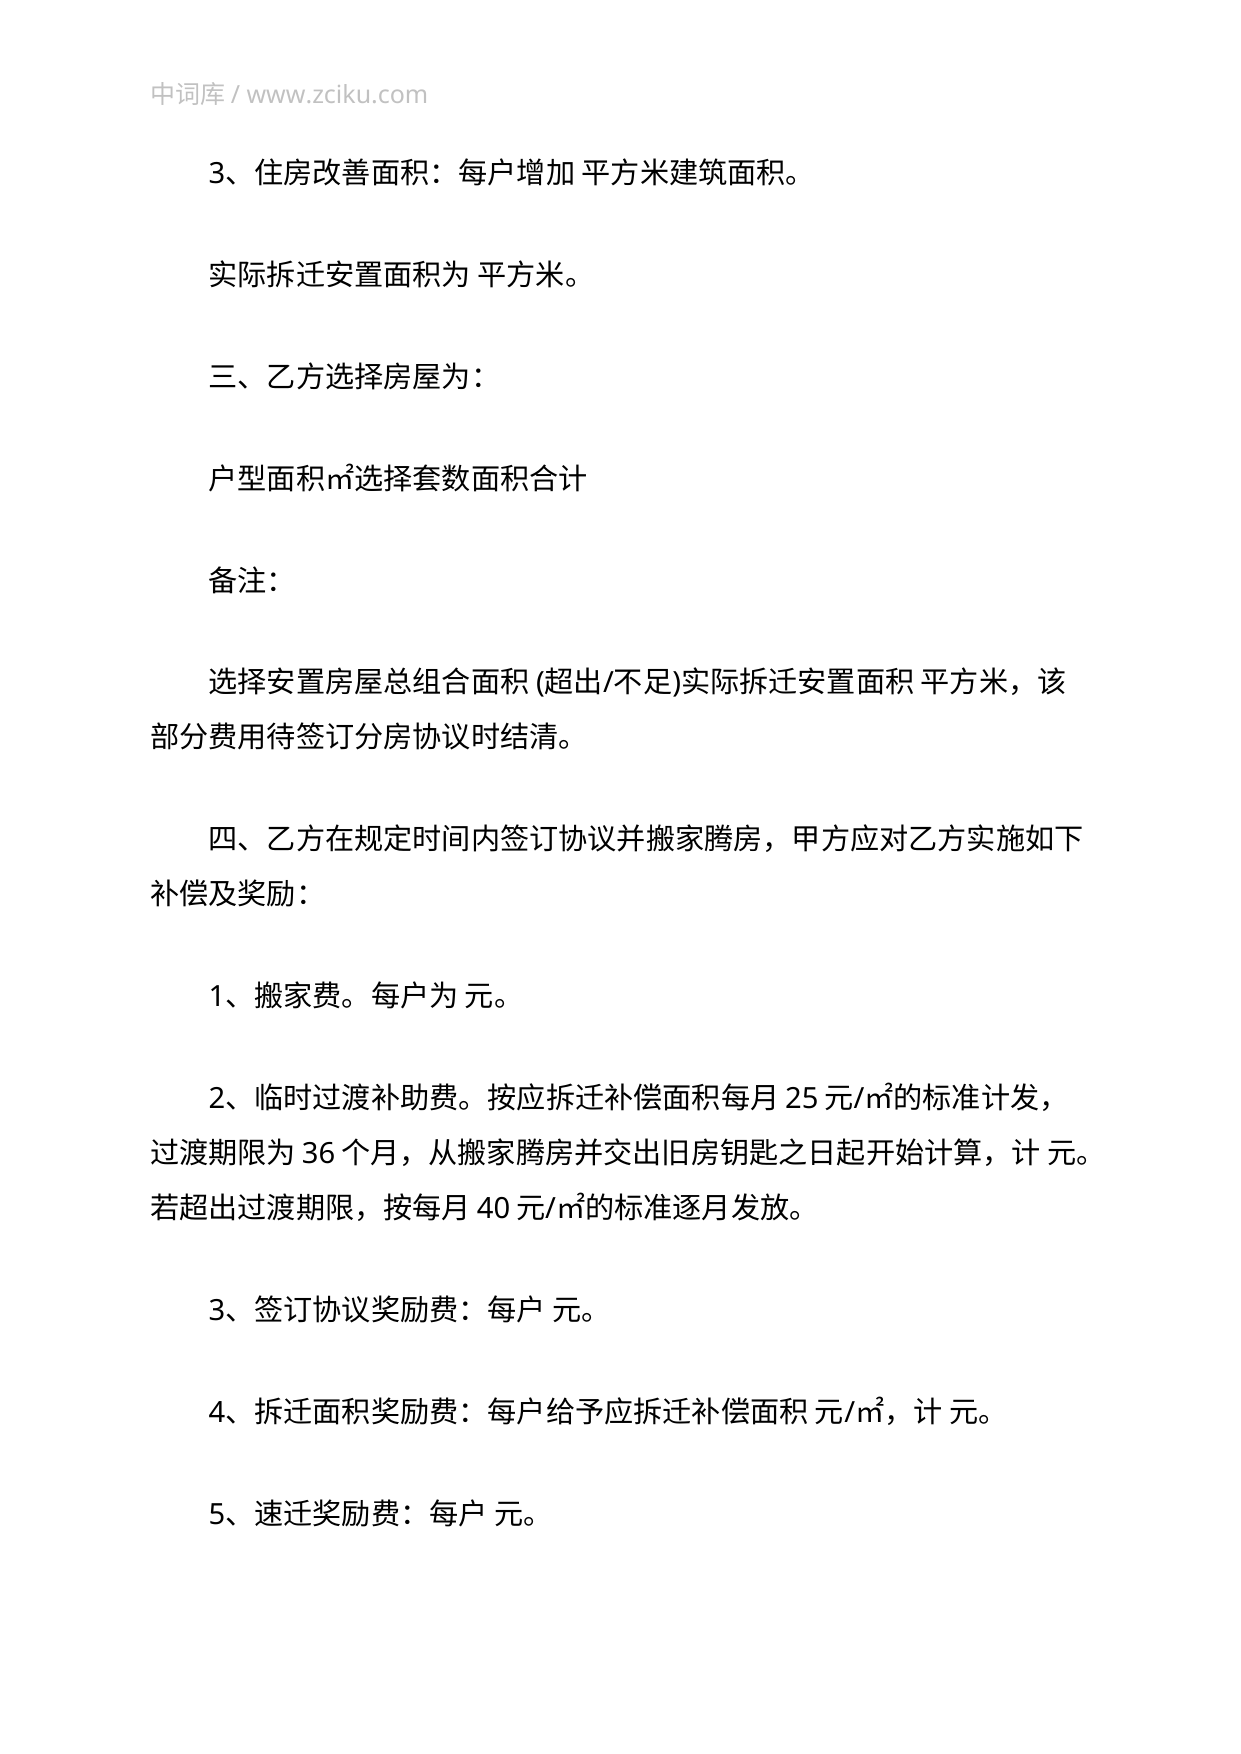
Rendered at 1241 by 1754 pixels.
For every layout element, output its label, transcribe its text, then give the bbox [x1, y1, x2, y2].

text 1、搬家费。每户为 元。 [150, 972, 1090, 1015]
text 3、住房改善面积：每户增加 平方米建筑面积。 [150, 150, 1090, 192]
text 4、拆迁面积奖励费：每户给予应拆迁补偿面积 元/㎡，计 元。 [150, 1388, 1090, 1431]
text 5、速迁奖励费：每户 元。 [150, 1490, 1090, 1533]
text 备注： [150, 557, 1090, 599]
text 户型面积㎡选择套数面积合计 [150, 456, 1090, 498]
text 实际拆迁安置面积为 平方米。 [150, 252, 1090, 294]
text 3、签订协议奖励费：每户 元。 [150, 1286, 1090, 1329]
text 选择安置房屋总组合面积 (超出/不足)实际拆迁安置面积 平方米，该部分费用待签订分房协议时结清。 [150, 659, 1090, 756]
text 2、临时过渡补助费。按应拆迁补偿面积每月25元/㎡的标准计发，过渡期限为36个月，从搬家腾房并交出旧房钥匙之日起开始计算，计 元。若超出过渡期限，按每月40元/㎡的标准逐月发放。 [150, 1074, 1090, 1227]
text 四、乙方在规定时间内签订协议并搬家腾房，甲方应对乙方实施如下补偿及奖励： [150, 816, 1090, 913]
text 三、乙方选择房屋为： [150, 354, 1090, 396]
